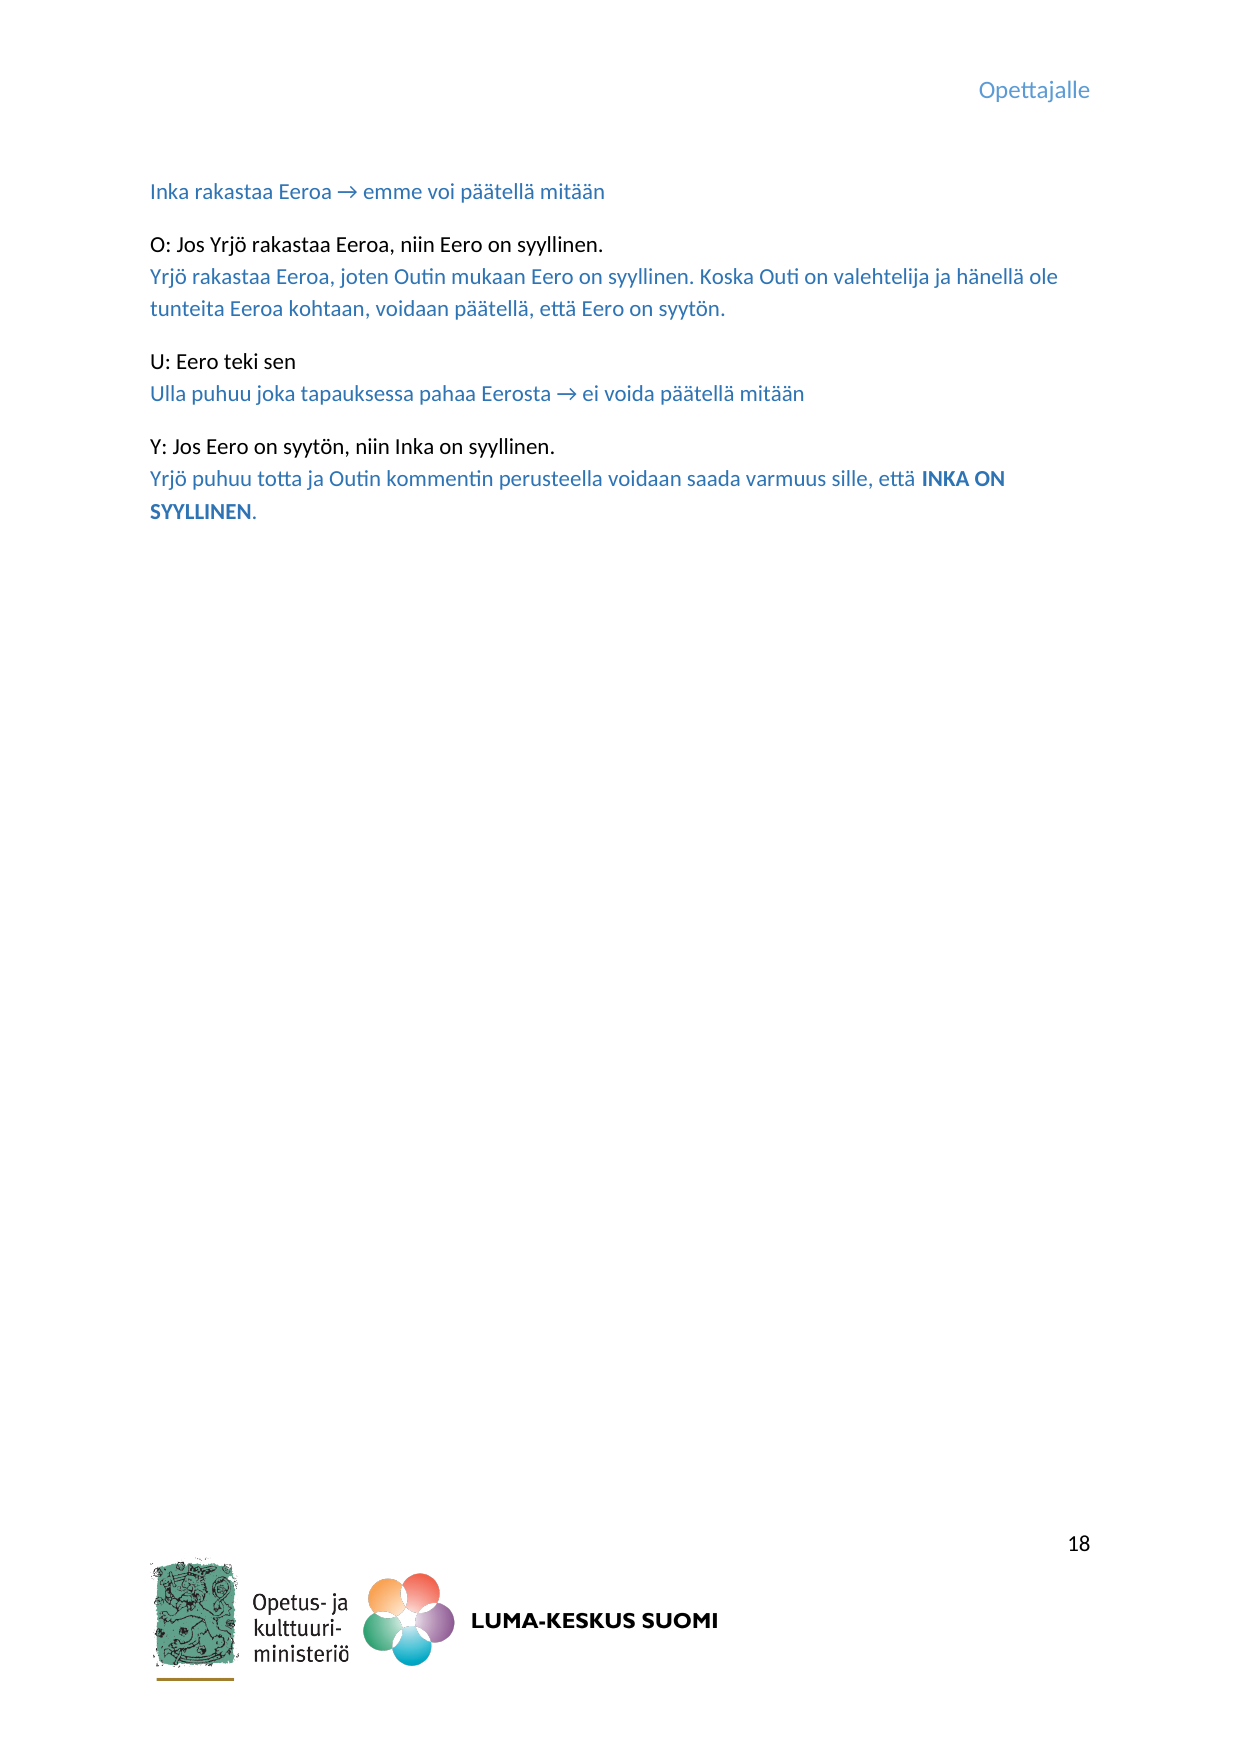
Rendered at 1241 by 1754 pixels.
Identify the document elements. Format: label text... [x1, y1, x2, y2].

text O: Jos Yrjö rakastaa Eeroa, niin Eero on syyllinen. [150, 230, 1090, 258]
text Ulla puhuu joka tapauksessa pahaa Eerosta → ei voida päätellä mitään [150, 379, 1090, 407]
text Inka rakastaa Eeroa → emme voi päätellä mitään [150, 177, 1090, 205]
picture [150, 1557, 769, 1681]
text Yrjö rakastaa Eeroa, joten Outin mukaan Eero on syyllinen. Koska Outi on valehtelija ja hänellä ole tunteita Eeroa kohtaan, voidaan päätellä, että Eero on syytön. [150, 262, 1090, 322]
text Yrjö puhuu totta ja Outin kommentin perusteella voidaan saada varmuus sille, että INKA ON SYYLLINEN. [150, 464, 1090, 525]
text Y: Jos Eero on syytön, niin Inka on syyllinen. [150, 432, 1090, 460]
text U: Eero teki sen [150, 347, 1090, 375]
